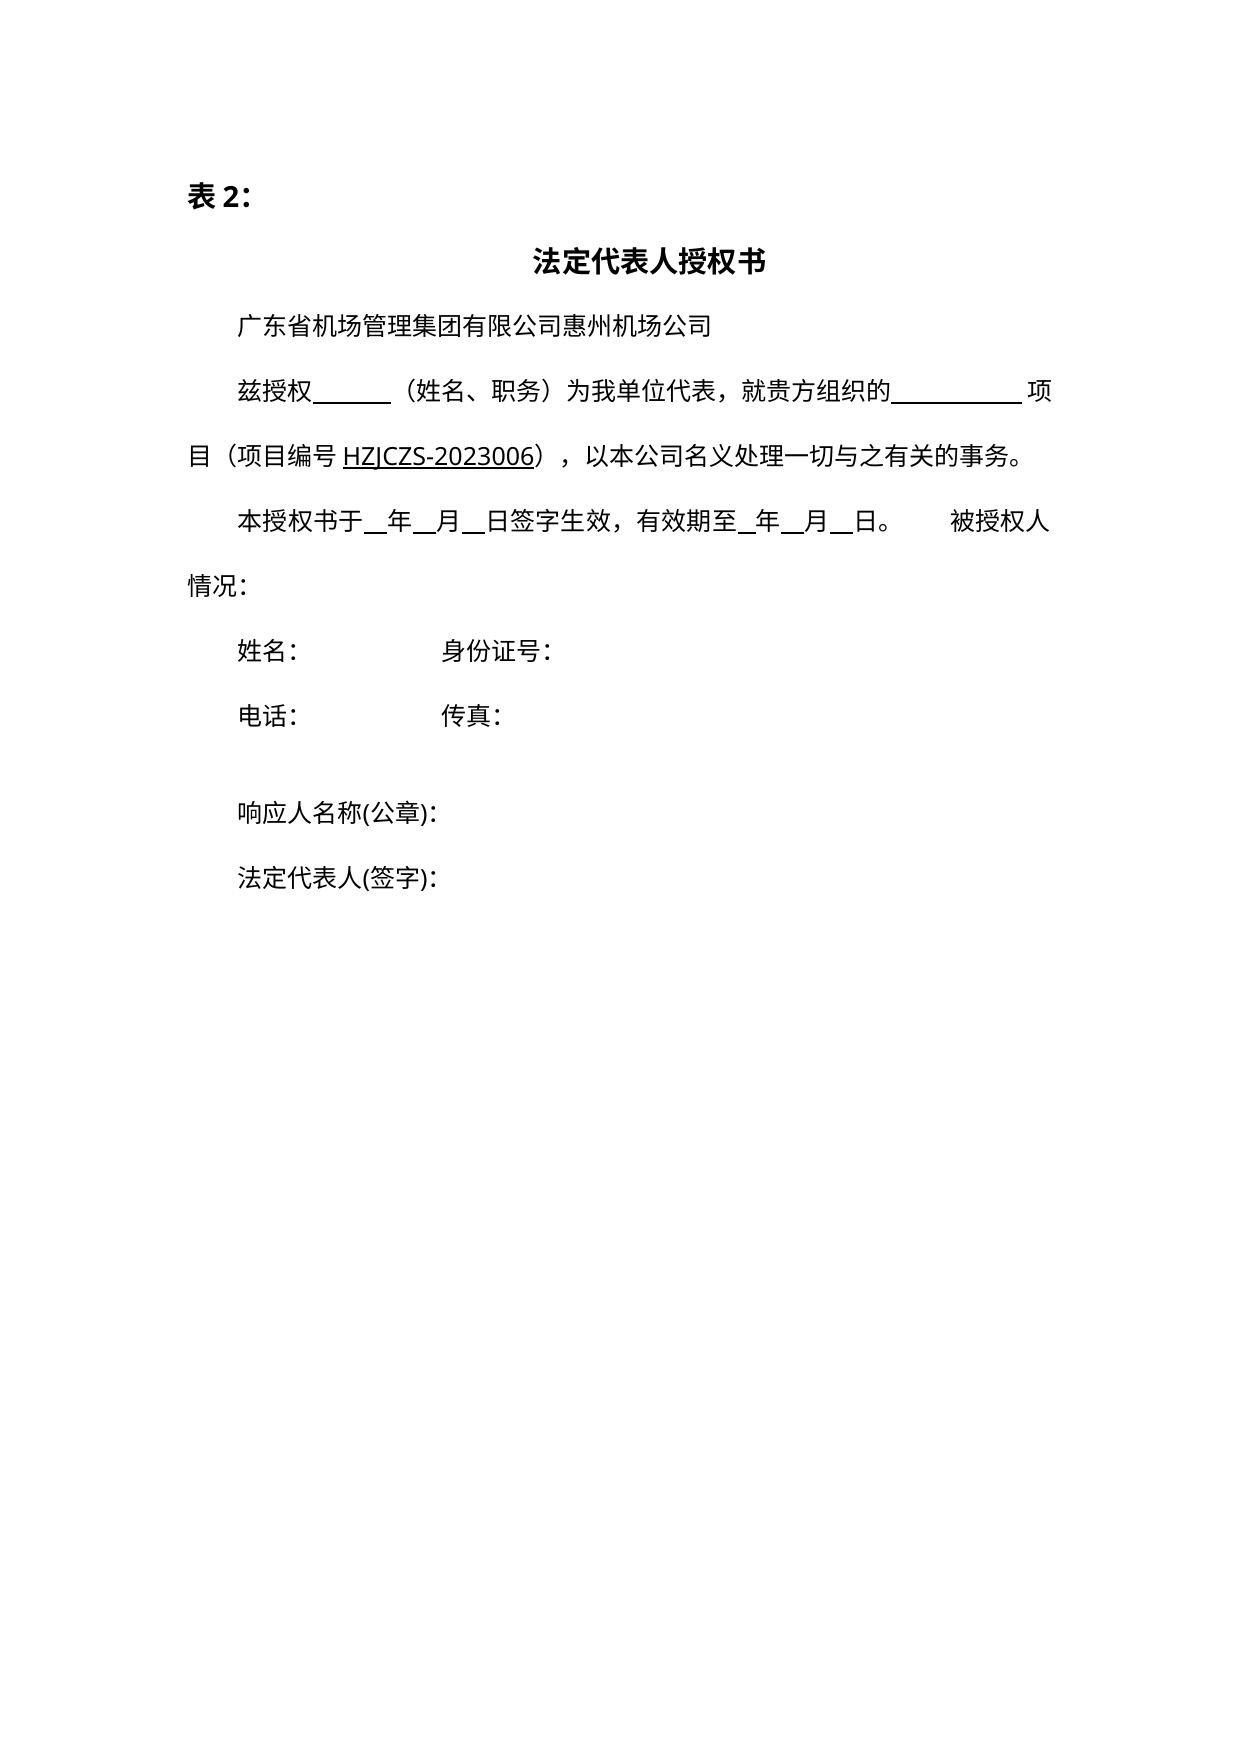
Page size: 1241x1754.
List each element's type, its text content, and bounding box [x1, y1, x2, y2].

text 法定代表人(签字)： [187, 844, 1053, 909]
text 响应人名称(公章)： [187, 779, 1053, 844]
text 兹授权 （姓名、职务）为我单位代表，就贵方组织的 项目（项目编号HZJCZS-2023006），以本公司名义处理一切与之有关的事务。 [187, 357, 1053, 487]
text 广东省机场管理集团有限公司惠州机场公司 [187, 292, 1053, 357]
text 本授权书于 年 月 日签字生效，有效期至 年 月 日。 被授权人情况： [187, 487, 1053, 617]
text 表2： [187, 162, 1053, 227]
text 法定代表人授权书 [187, 227, 1053, 292]
text 电话： 传真： [187, 682, 1053, 747]
text 姓名： 身份证号： [187, 617, 1053, 682]
